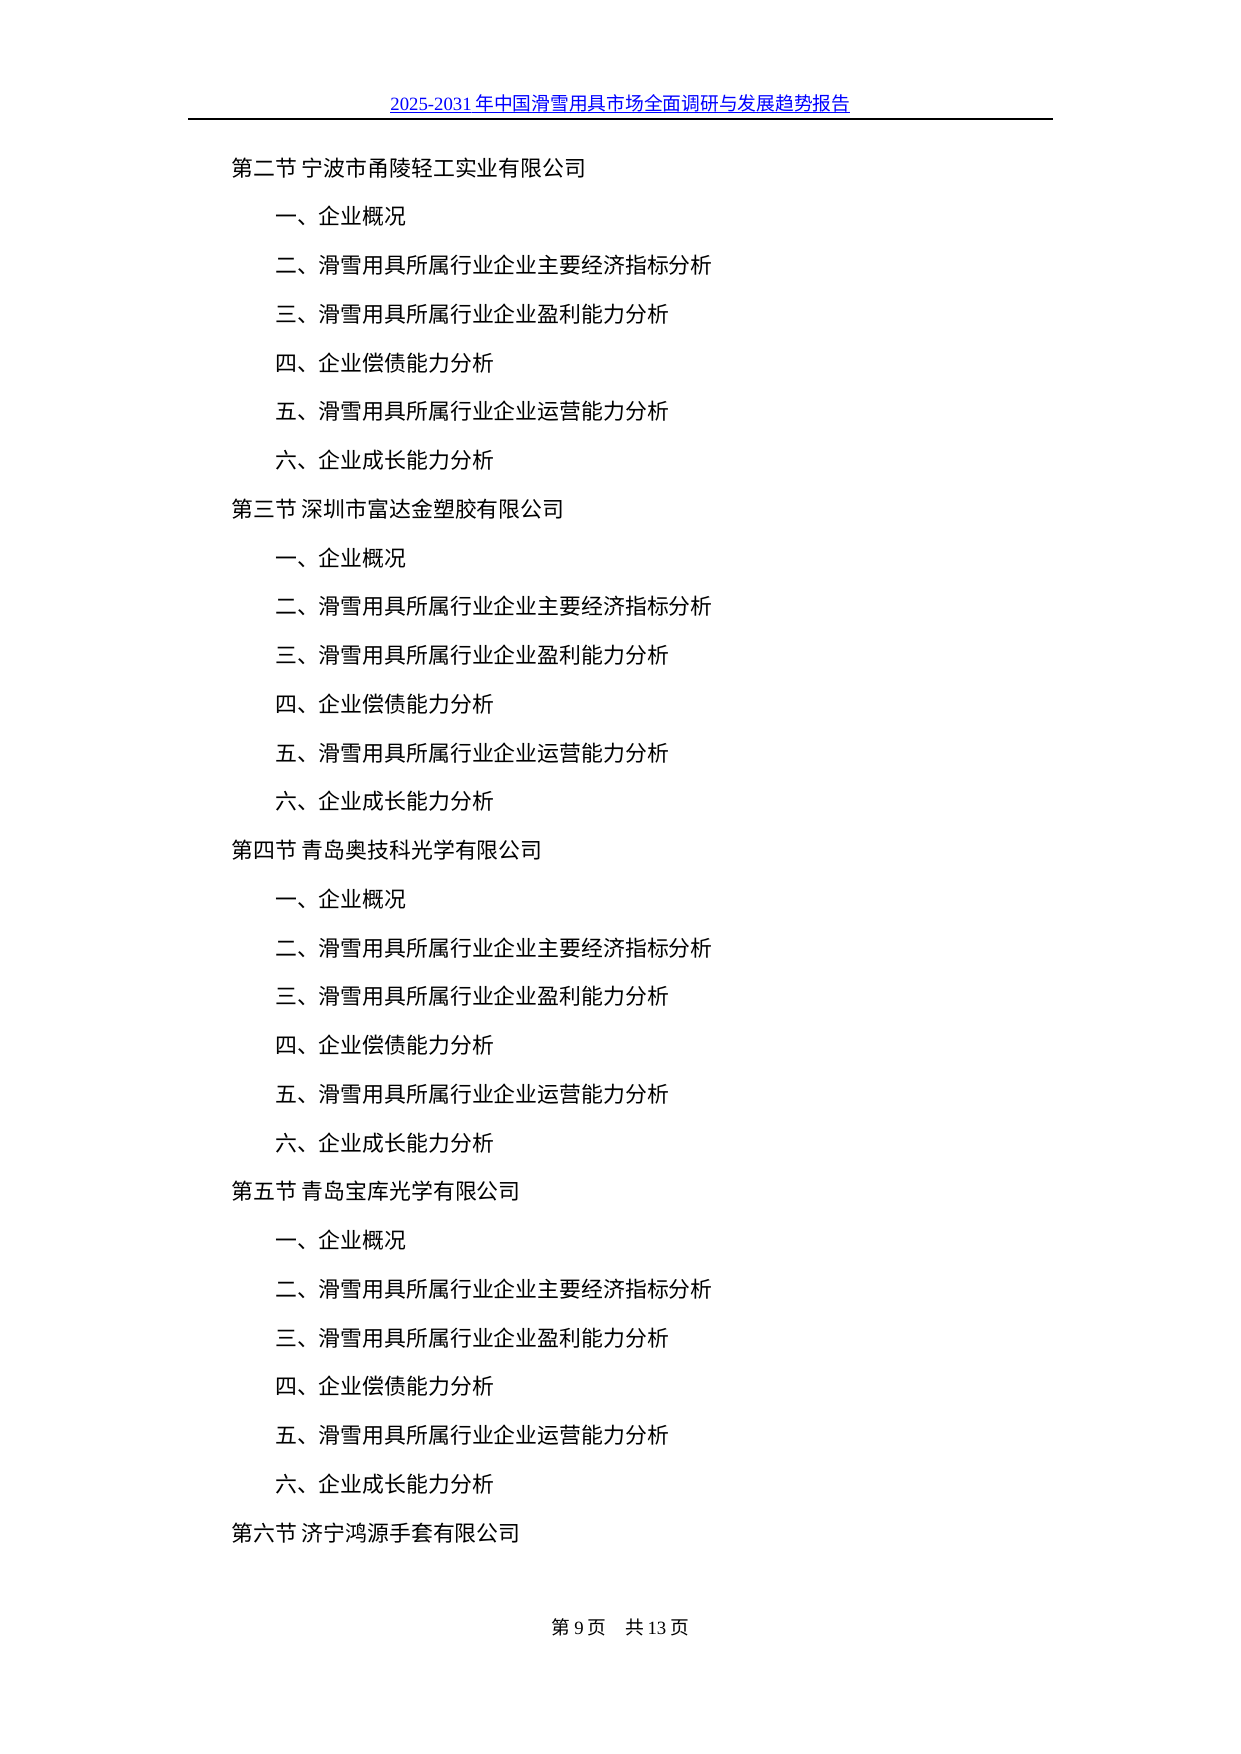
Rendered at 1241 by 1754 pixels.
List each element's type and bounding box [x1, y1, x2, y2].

text [187, 150, 1053, 1548]
